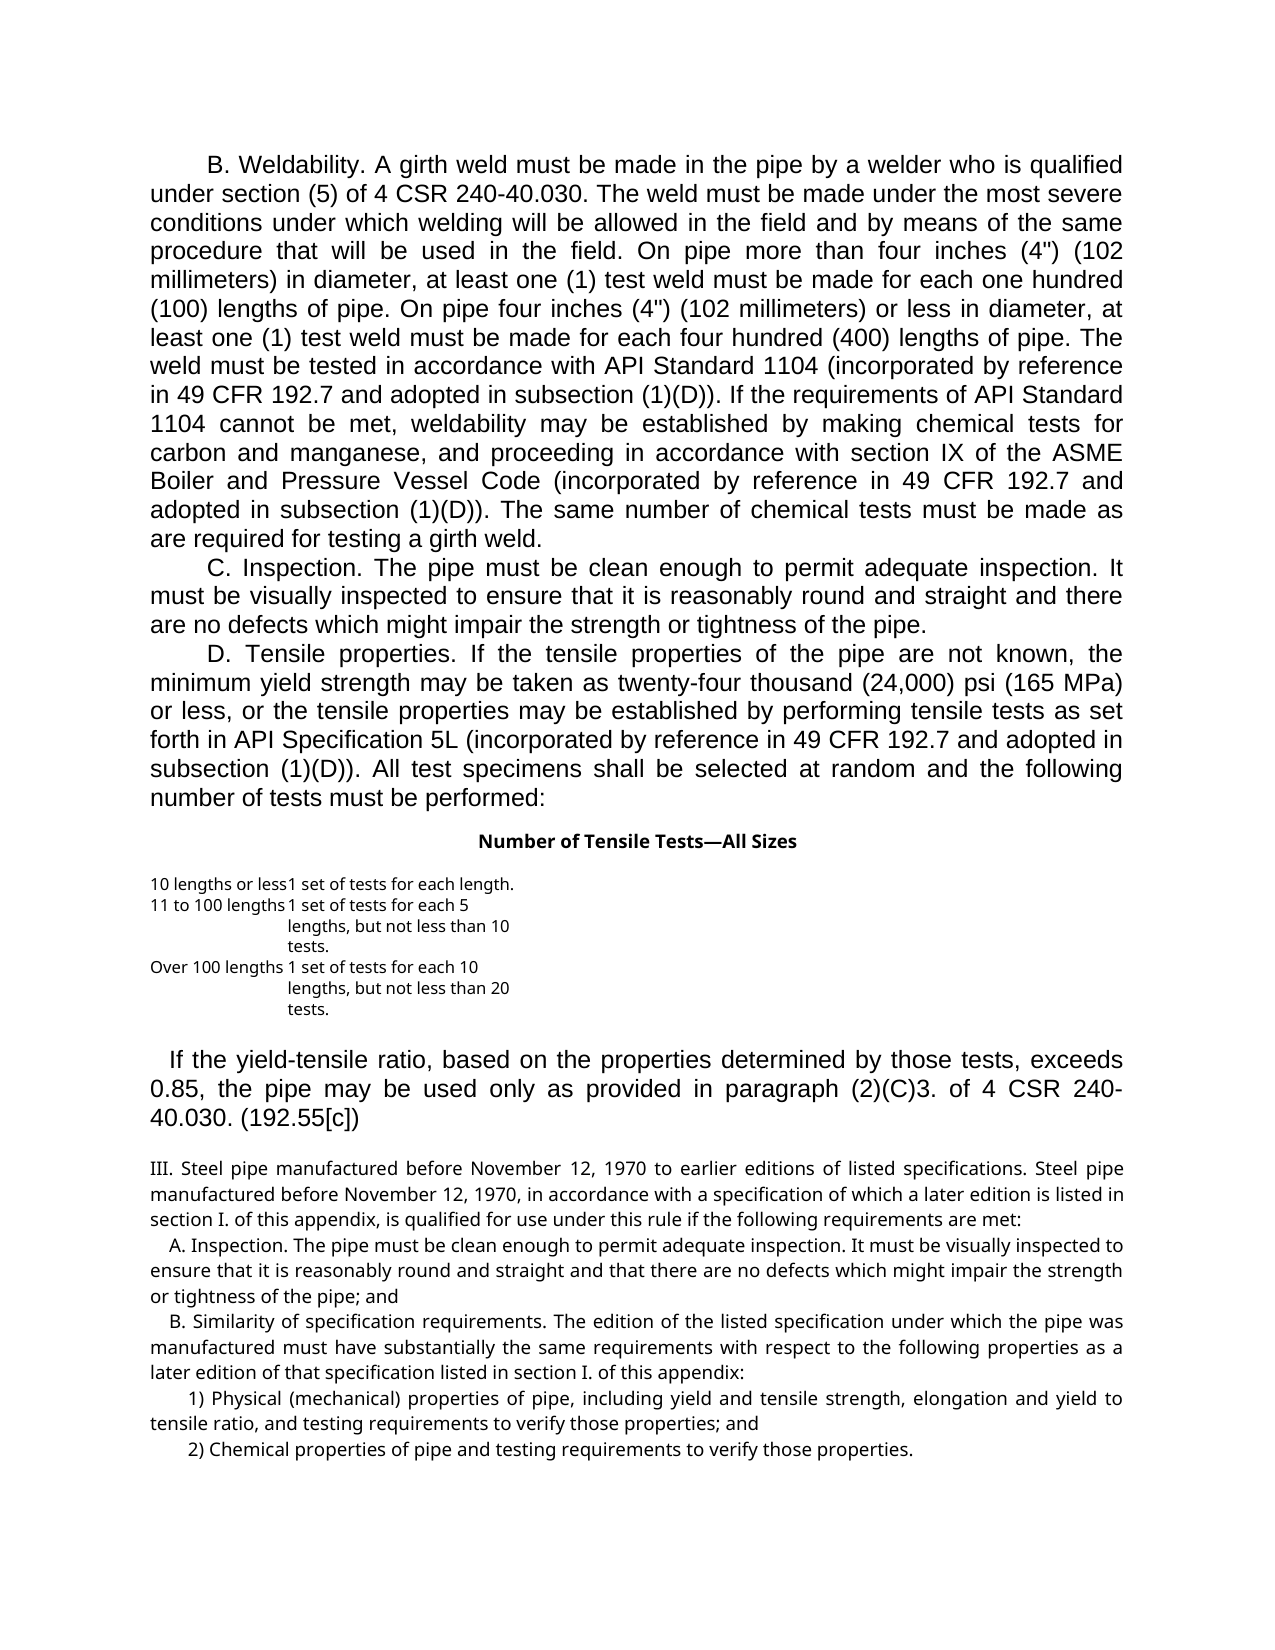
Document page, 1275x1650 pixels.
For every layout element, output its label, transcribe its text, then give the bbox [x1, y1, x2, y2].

text Over 100 lengths 1 set of tests for each 10 [150, 957, 1125, 978]
text C. Inspection. The pipe must be clean enough to permit adequate inspection. It must be visually inspected to ensure that it is reasonably round and straight and there are no defects which might impair the strength or tightness of the pipe. [150, 552, 1125, 639]
text 10 lengths or less 1 set of tests for each length. [150, 874, 1125, 894]
text 1) Physical (mechanical) properties of pipe, including yield and tensile strength, elongation and yield to tensile ratio, and testing requirements to verify those properties; and [150, 1385, 1125, 1436]
text lengths, but not less than 10 [150, 915, 1125, 936]
text A. Inspection. The pipe must be clean enough to permit adequate inspection. It must be visually inspected to ensure that it is reasonably round and straight and that there are no defects which might impair the strength or tightness of the pipe; and [150, 1232, 1125, 1308]
text 11 to 100 lengths 1 set of tests for each 5 [150, 894, 1125, 915]
text B. Weldability. A girth weld must be made in the pipe by a welder who is qualified under section (5) of 4 CSR 240-40.030. The weld must be made under the most severe conditions under which welding will be allowed in the field and by means of the same procedure that will be used in the field. On pipe more than four inches (4") (102 millimeters) in diameter, at least one (1) test weld must be made for each one hundred (100) lengths of pipe. On pipe four inches (4") (102 millimeters) or less in diameter, at least one (1) test weld must be made for each four hundred (400) lengths of pipe. The weld must be tested in accordance with API Standard 1104 (incorporated by reference in 49 CFR 192.7 and adopted in subsection (1)(D)). If the requirements of API Standard 1104 cannot be met, weldability may be established by making chemical tests for carbon and manganese, and proceeding in accordance with section IX of the ASME Boiler and Pressure Vessel Code (incorporated by reference in 49 CFR 192.7 and adopted in subsection (1)(D)). The same number of chemical tests must be made as are required for testing a girth weld. [150, 150, 1125, 552]
text D. Tensile properties. If the tensile properties of the pipe are not known, the minimum yield strength may be taken as twenty-four thousand (24,000) psi (165 MPa) or less, or the tensile properties may be established by performing tensile tests as set forth in API Specification 5L (incorporated by reference in 49 CFR 192.7 and adopted in subsection (1)(D)). All test specimens shall be selected at random and the following number of tests must be performed: [150, 639, 1125, 811]
text tests. [150, 999, 1125, 1019]
text 2) Chemical properties of pipe and testing requirements to verify those properties. [150, 1436, 1125, 1462]
text B. Similarity of specification requirements. The edition of the listed specification under which the pipe was manufactured must have substantially the same requirements with respect to the following properties as a later edition of that specification listed in section I. of this appendix: [150, 1308, 1125, 1385]
text tests. [150, 936, 1125, 957]
text If the yield-tensile ratio, based on the properties determined by those tests, exceeds 0.85, the pipe may be used only as provided in paragraph (2)(C)3. of 4 CSR 240-40.030. (192.55[c]) [150, 1045, 1125, 1131]
text lengths, but not less than 20 [150, 978, 1125, 999]
text III. Steel pipe manufactured before November 12, 1970 to earlier editions of listed specifications. Steel pipe manufactured before November 12, 1970, in accordance with a specification of which a later edition is listed in section I. of this appendix, is qualified for use under this rule if the following requirements are met: [150, 1155, 1125, 1232]
text Number of Tensile Tests—All Sizes [150, 832, 1125, 853]
